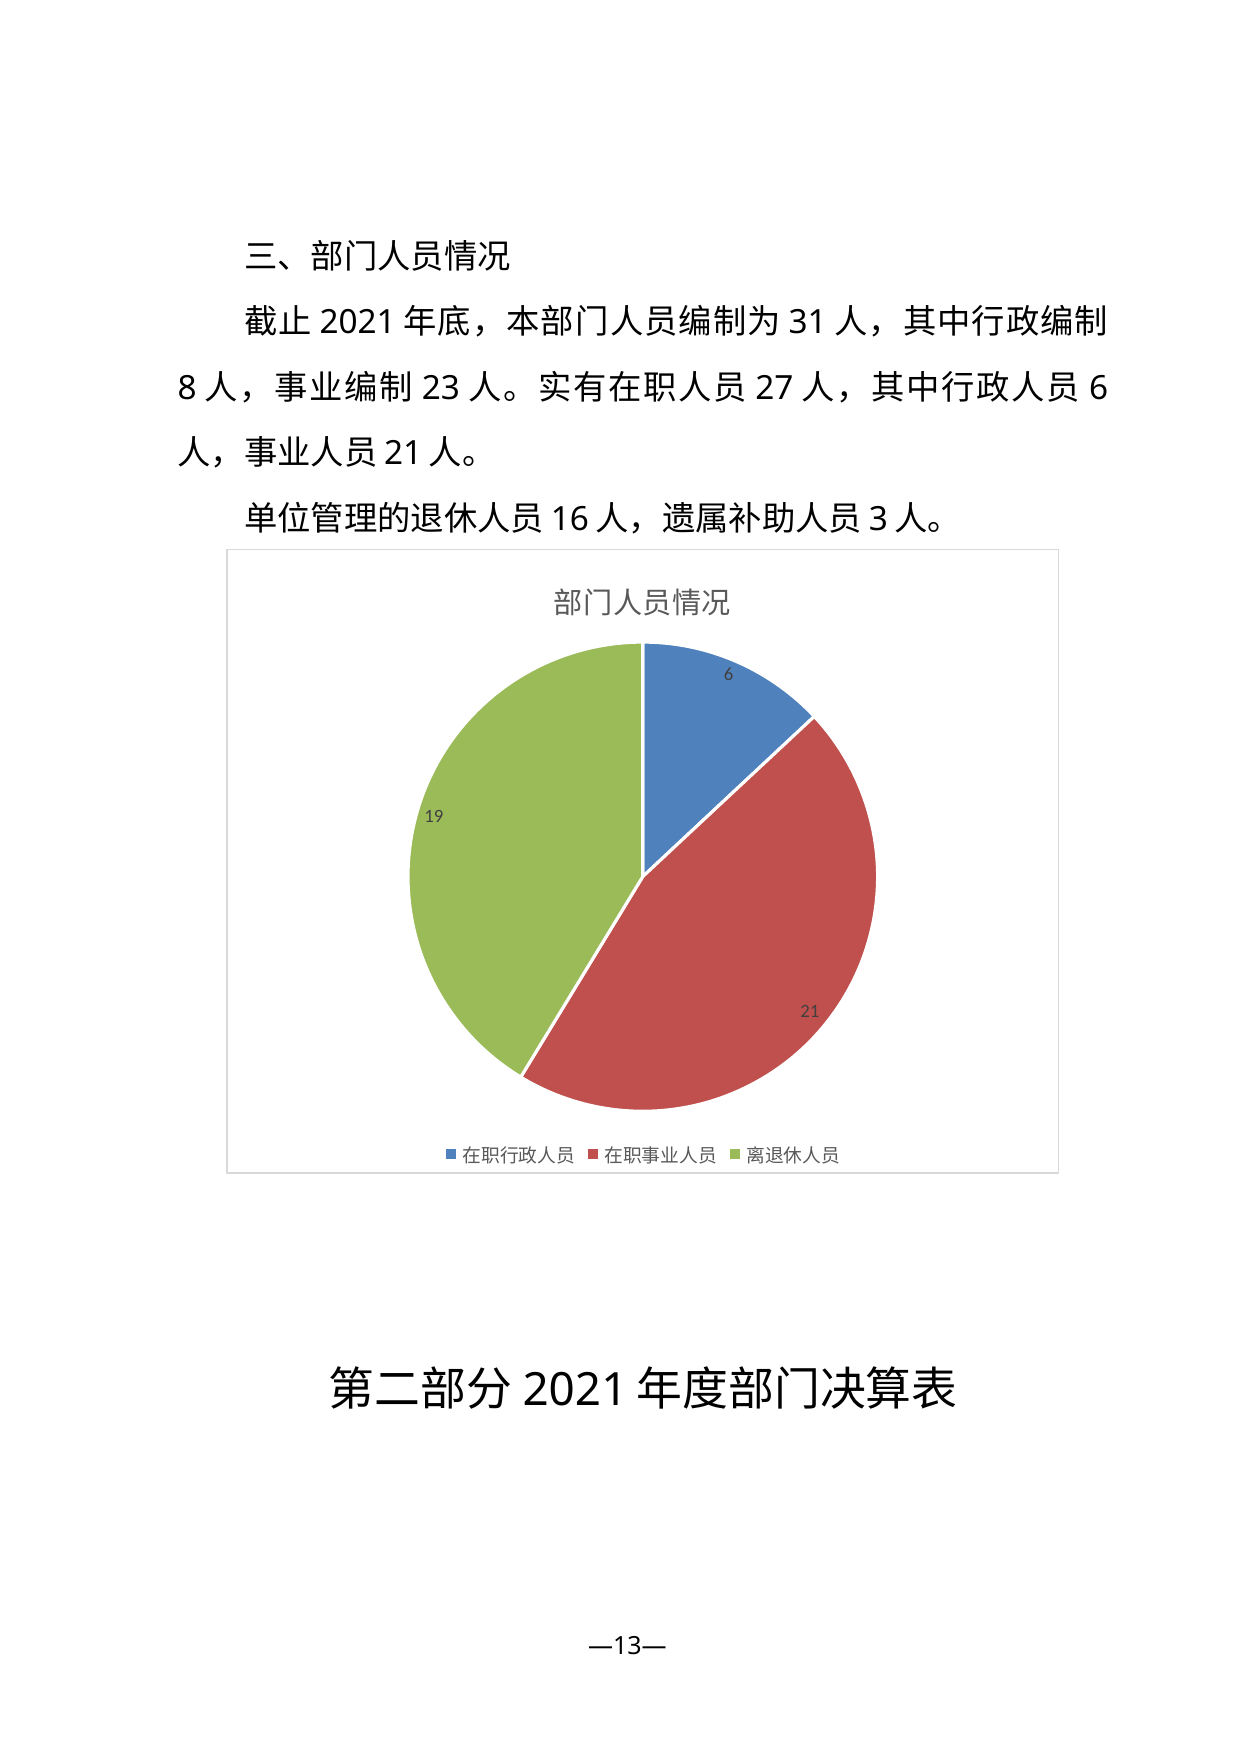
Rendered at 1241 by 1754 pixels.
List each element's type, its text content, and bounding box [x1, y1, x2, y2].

text 三、部门人员情况 [177, 221, 1108, 286]
text 截止2021年底，本部门人员编制为31人，其中行政编制8人，事业编制23人。实有在职人员27人，其中行政人员6人，事业人员21人。 [177, 286, 1108, 483]
list 2021年度部门决算表 [177, 1336, 1108, 1435]
text 单位管理的退休人员16人，遗属补助人员3人。 [177, 483, 1108, 549]
